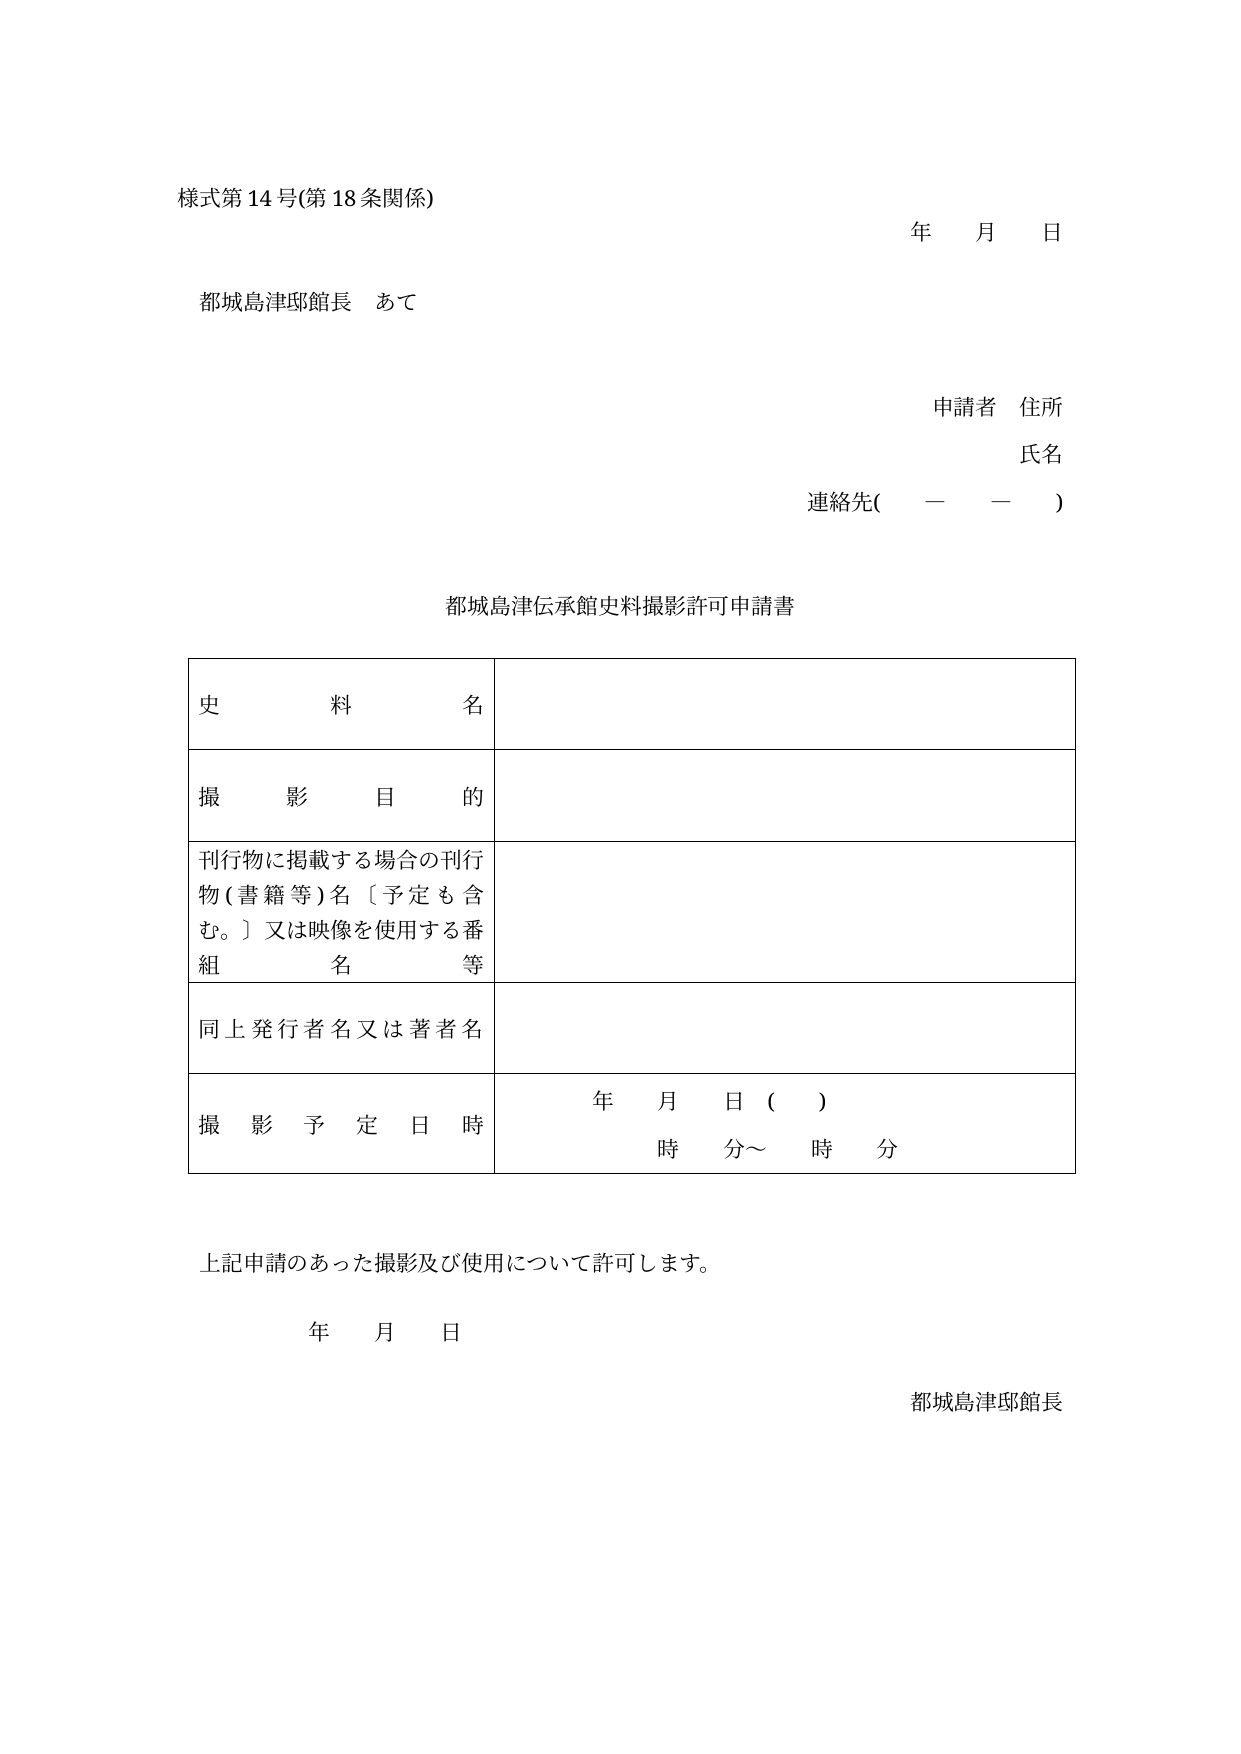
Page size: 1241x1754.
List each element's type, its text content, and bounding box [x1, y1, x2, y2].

table_header [495, 659, 1075, 749]
table_cell 撮影目的 [189, 750, 494, 841]
table_cell [495, 750, 1075, 841]
text 都城島津邸館長 あて [177, 284, 1063, 319]
table_cell 年 月 日 ( ) 時 分～ 時 分 [495, 1074, 1075, 1173]
text 年 月 日 [177, 1314, 1063, 1349]
table_header 史料名 [189, 659, 494, 749]
table_cell [495, 842, 1075, 982]
text 氏名 [177, 436, 1063, 471]
text 連絡先( ― ― ) [177, 483, 1063, 518]
text 都城島津邸館長 [177, 1384, 1063, 1419]
table_cell 刊行物に掲載する場合の刊行物(書籍等)名〔予定も含む。〕又は映像を使用する番組名等 [189, 842, 494, 982]
text 都城島津伝承館史料撮影許可申請書 [177, 588, 1063, 623]
text 様式第14号(第18条関係) [177, 179, 1063, 214]
table_cell [495, 983, 1075, 1073]
table_cell 同上発行者名又は著者名 [189, 983, 494, 1073]
text 上記申請のあった撮影及び使用について許可します。 [177, 1244, 1063, 1279]
table_cell 撮影予定日時 [189, 1074, 494, 1173]
text 申請者 住所 [177, 388, 1063, 423]
text 年 月 日 [177, 214, 1063, 249]
